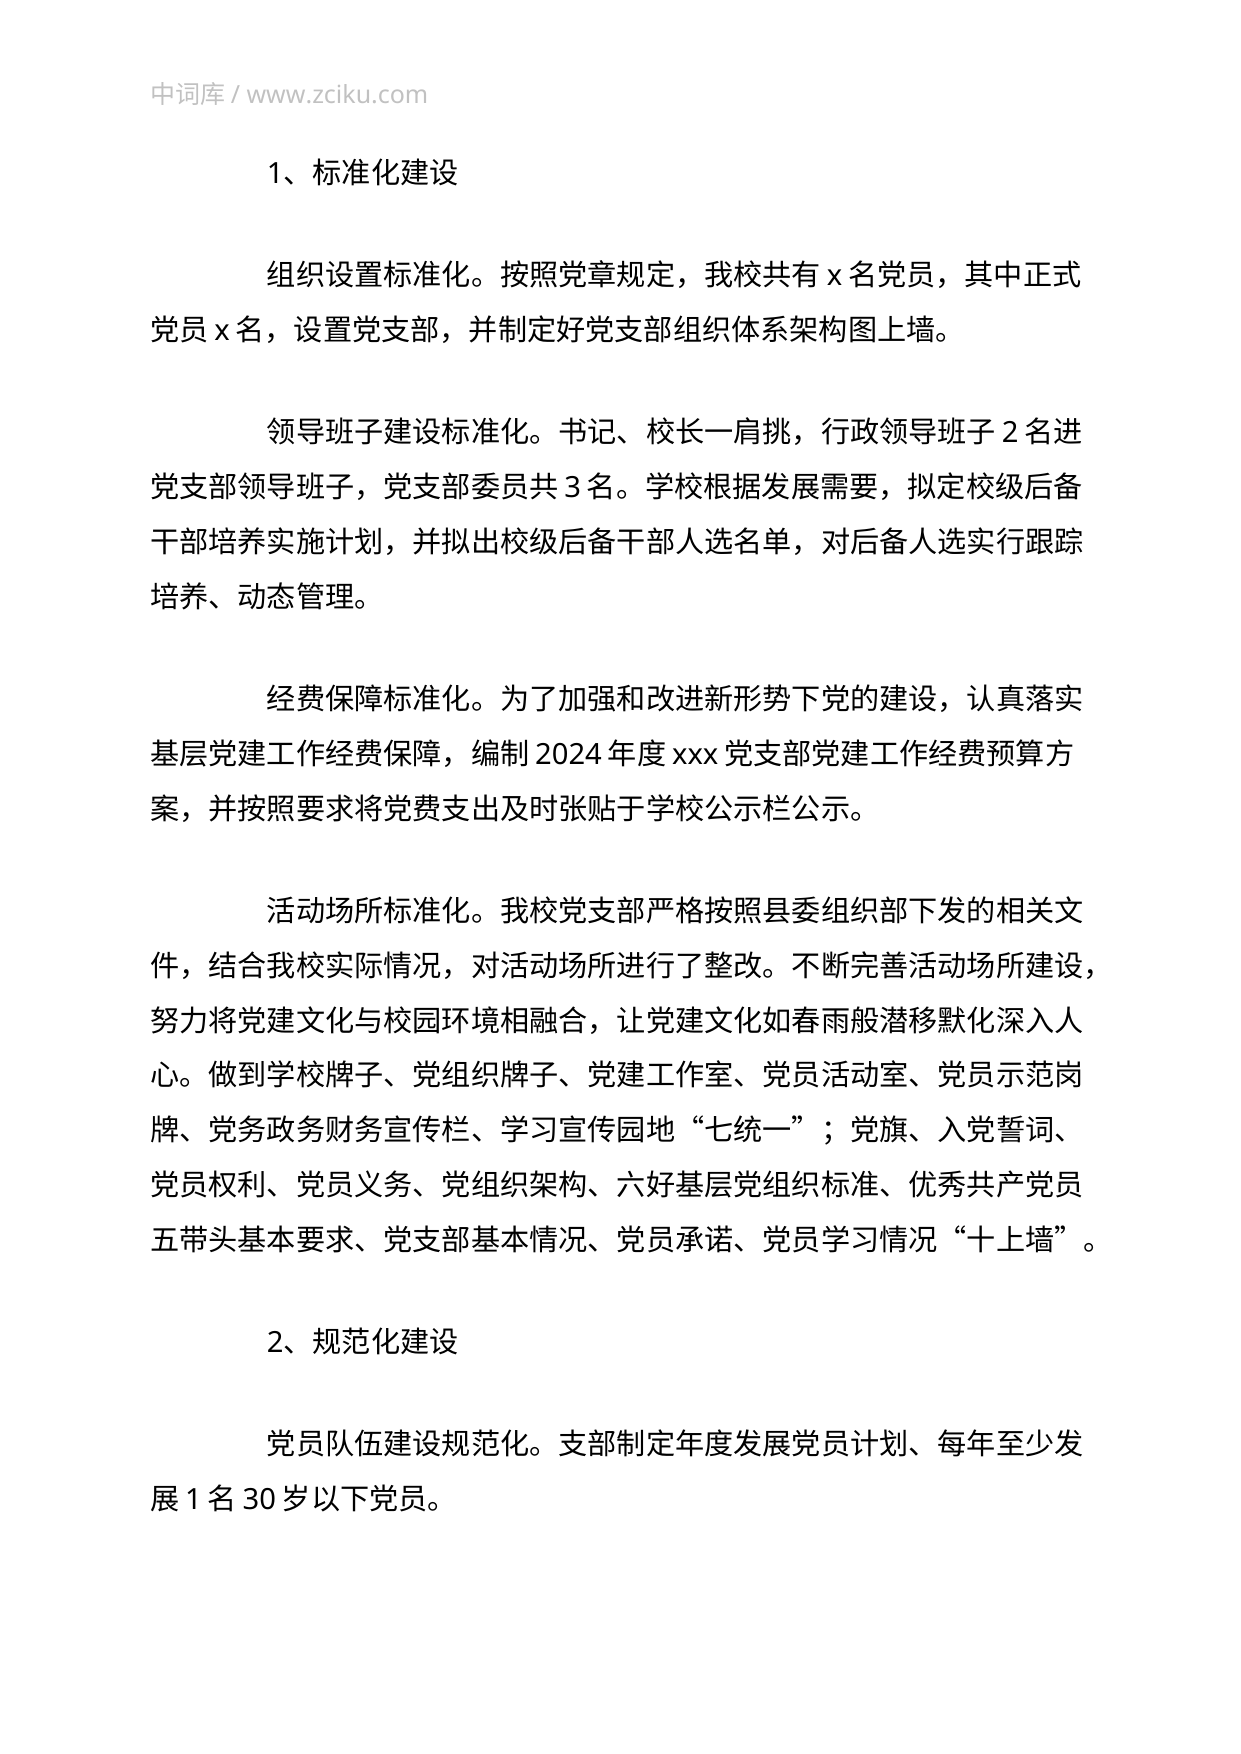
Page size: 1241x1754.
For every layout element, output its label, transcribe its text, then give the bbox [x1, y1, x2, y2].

text 领导班子建设标准化。书记、校长一肩挑，行政领导班子2名进党支部领导班子，党支部委员共3名。学校根据发展需要，拟定校级后备干部培养实施计划，并拟出校级后备干部人选名单，对后备人选实行跟踪培养、动态管理。 [150, 409, 1090, 616]
text 经费保障标准化。为了加强和改进新形势下党的建设，认真落实基层党建工作经费保障，编制2024年度xxx党支部党建工作经费预算方案，并按照要求将党费支出及时张贴于学校公示栏公示。 [150, 676, 1090, 828]
text 活动场所标准化。我校党支部严格按照县委组织部下发的相关文件，结合我校实际情况，对活动场所进行了整改。不断完善活动场所建设，努力将党建文化与校园环境相融合，让党建文化如春雨般潜移默化深入人心。做到学校牌子、党组织牌子、党建工作室、党员活动室、党员示范岗牌、党务政务财务宣传栏、学习宣传园地“七统一”；党旗、入党誓词、党员权利、党员义务、党组织架构、六好基层党组织标准、优秀共产党员五带头基本要求、党支部基本情况、党员承诺、党员学习情况“十上墙”。 [150, 887, 1090, 1259]
text 党员队伍建设规范化。支部制定年度发展党员计划、每年至少发展1名30岁以下党员。 [150, 1420, 1090, 1518]
text 组织设置标准化。按照党章规定，我校共有x名党员，其中正式党员x名，设置党支部，并制定好党支部组织体系架构图上墙。 [150, 252, 1090, 349]
text 1、标准化建设 [150, 150, 1090, 192]
text 2、规范化建设 [150, 1318, 1090, 1361]
